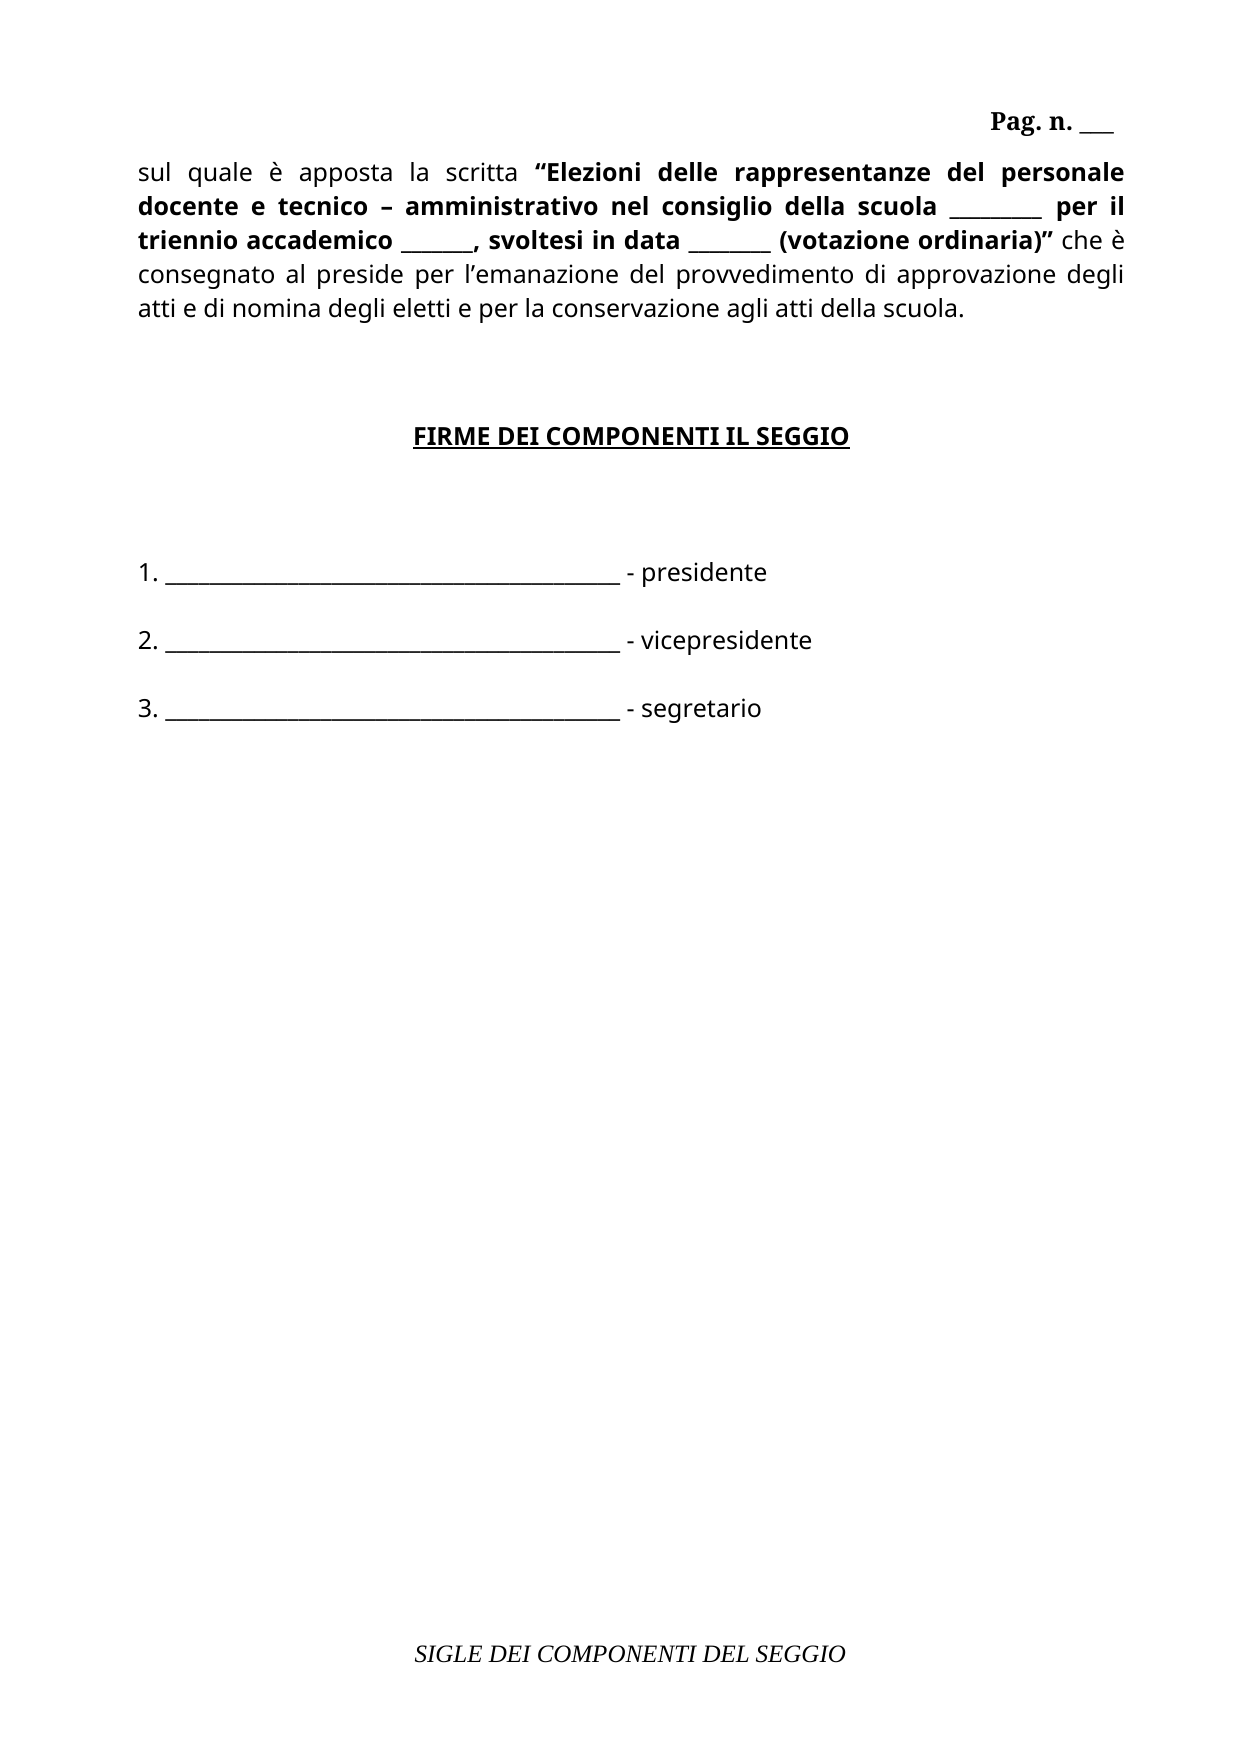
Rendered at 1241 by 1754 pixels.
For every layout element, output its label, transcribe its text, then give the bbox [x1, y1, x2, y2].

text 3. _________________________________________ - segretario [138, 691, 1125, 725]
text FIRME DEI COMPONENTI IL SEGGIO [138, 419, 1125, 453]
text 1. _________________________________________ - presidente [138, 555, 1125, 589]
text 2. _________________________________________ - vicepresidente [138, 623, 1125, 657]
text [138, 155, 1125, 325]
